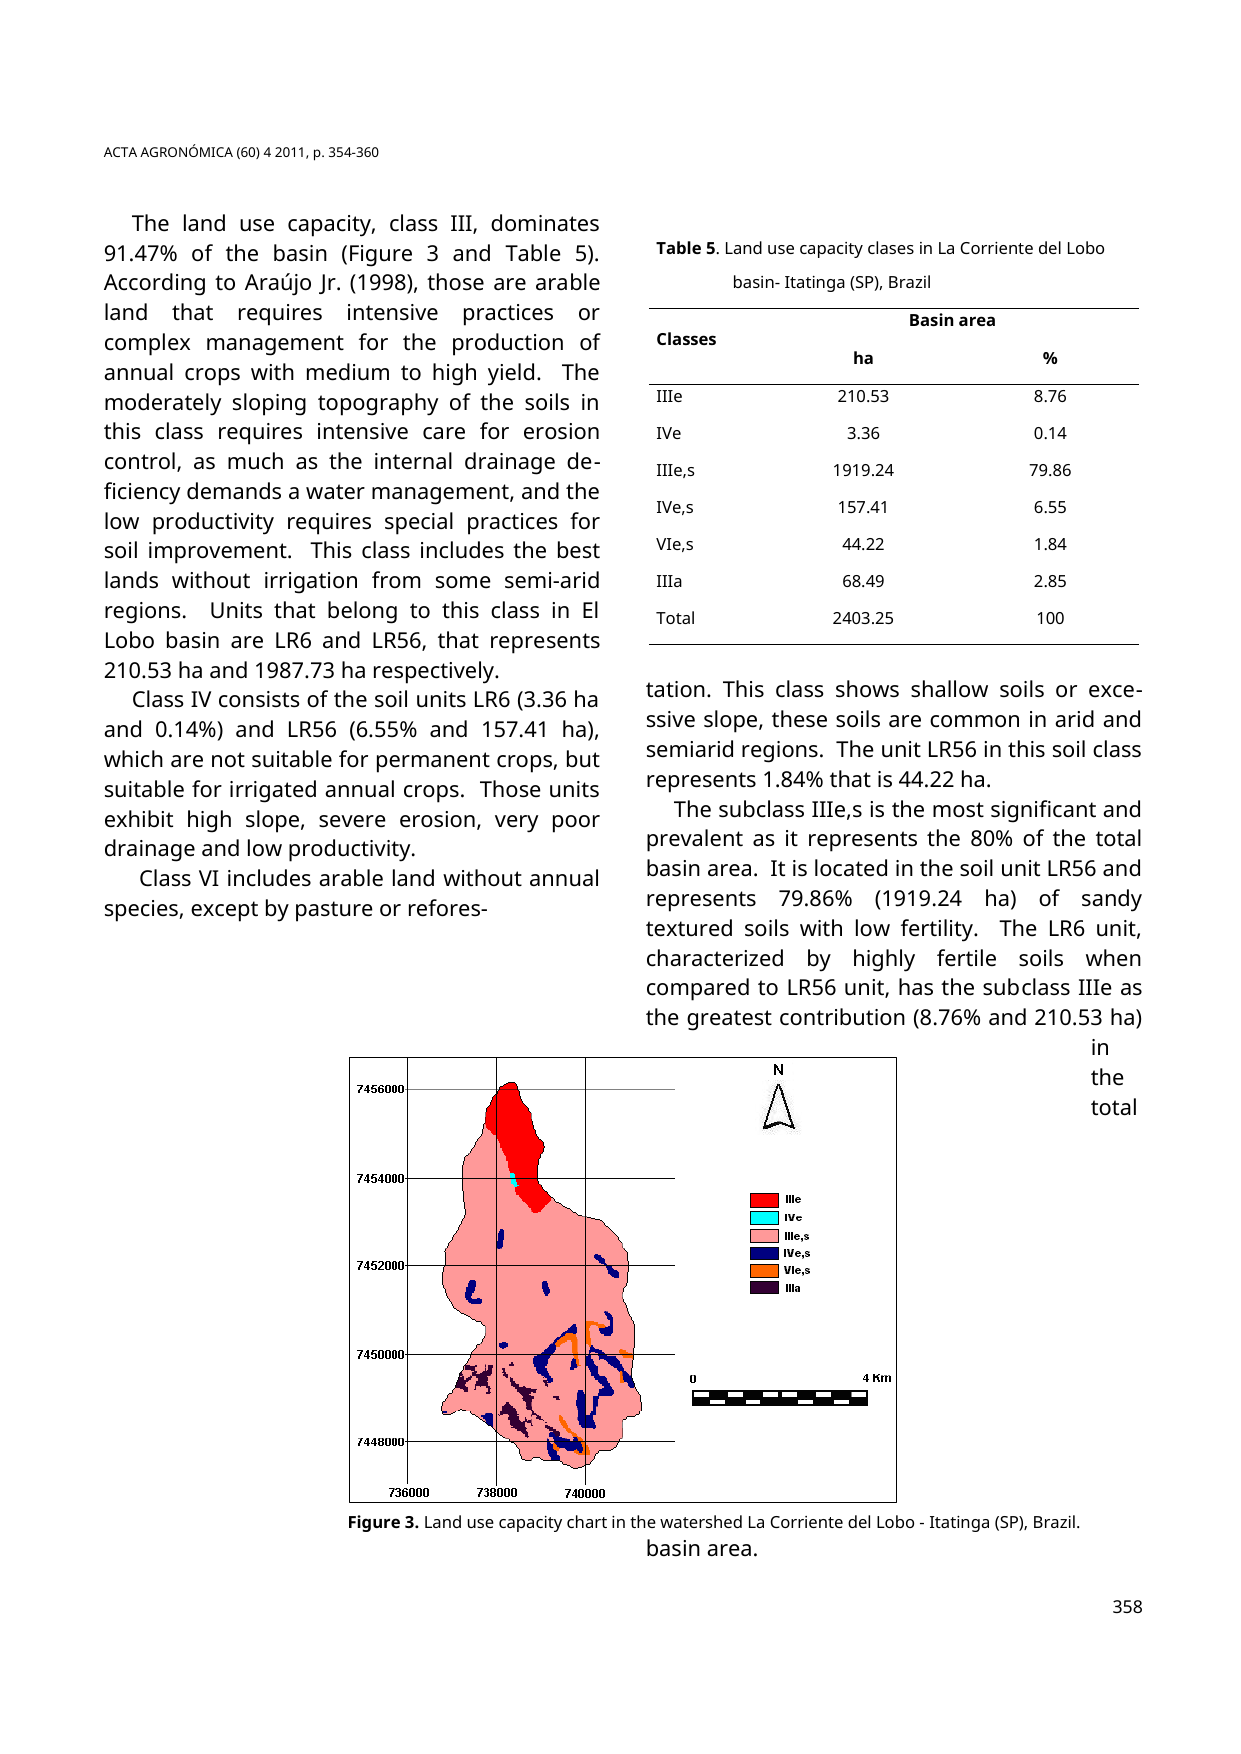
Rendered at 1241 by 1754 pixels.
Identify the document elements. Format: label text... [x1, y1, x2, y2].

text The land use capacity, class III, dominates 91.47% of the basin (Figure 3 and Table 5). According to Araújo Jr. (1998), those are arable land that requires intensive practices or complex management for the production of annual crops with medium to high yield. The moderately sloping topography of the soils in this class requires intensive care for erosion control, as much as the internal drainage deficiency demands a water management, and the low productivity requires special practices for soil improvement. This class includes the best lands without irrigation from some semi-arid regions. Units that belong to this class in El Lobo basin are LR6 and LR56, that represents 210.53 ha and 1987.73 ha respectively. [103, 208, 601, 684]
text tation. This class shows shallow soils or excessive slope, these soils are common in arid and semiarid regions. The unit LR56 in this soil class represents 1.84% that is 44.22 ha. [646, 674, 1143, 793]
table_cell Classes [649, 309, 766, 384]
table_cell 1.84 [961, 533, 1139, 569]
table_cell 8.76 [961, 385, 1139, 422]
table_cell Basin area [766, 309, 1139, 346]
table_cell VIe,s [649, 533, 766, 569]
table_cell 0.14 [961, 422, 1139, 459]
table_cell 3.36 [766, 422, 961, 459]
table_cell IVe [649, 422, 766, 459]
text The subclass IIIe,s is the most significant and prevalent as it represents the 80% of the total basin area. It is located in the soil unit LR56 and represents 79.86% (1919.24 ha) of sandy textured soils with low fertility. The LR6 unit, characterized by highly fertile soils when compared to LR56 unit, has the subclass IIIe as the greatest contribution (8.76% and 210.53 ha) in the total basin area. [646, 793, 1143, 1562]
table_cell IVe,s [649, 496, 766, 533]
table_cell 210.53 [766, 385, 961, 422]
text Class VI includes arable land without annual species, except by pasture or refores- [103, 863, 601, 923]
text Class IV consists of the soil units LR6 (3.36 ha and 0.14%) and LR56 (6.55% and 157.41 ha), which are not suitable for permanent crops, but suitable for irrigated annual crops. Those units exhibit high slope, severe erosion, very poor drainage and low productivity. [103, 684, 601, 863]
picture [350, 1058, 646, 1502]
table_cell 1919.24 [766, 459, 961, 496]
table_cell 79.86 [961, 459, 1139, 496]
table_cell 2403.25 [766, 607, 961, 643]
table_cell IIIe,s [649, 459, 766, 496]
table_cell 6.55 [961, 496, 1139, 533]
table_cell 68.49 [766, 570, 961, 607]
table_cell % [961, 346, 1139, 384]
table_cell 100 [961, 607, 1139, 643]
table_cell IIIe [649, 385, 766, 422]
table_cell Total [649, 607, 766, 643]
table_cell IIIa [649, 570, 766, 607]
table_cell 157.41 [766, 496, 961, 533]
table_cell 2.85 [961, 570, 1139, 607]
table_cell 44.22 [766, 533, 961, 569]
table_cell ha [766, 346, 961, 384]
table_header Table 5. Land use capacity clases in La Corriente del Lobo basin- Itatinga (SP), Brazil [649, 237, 1139, 308]
